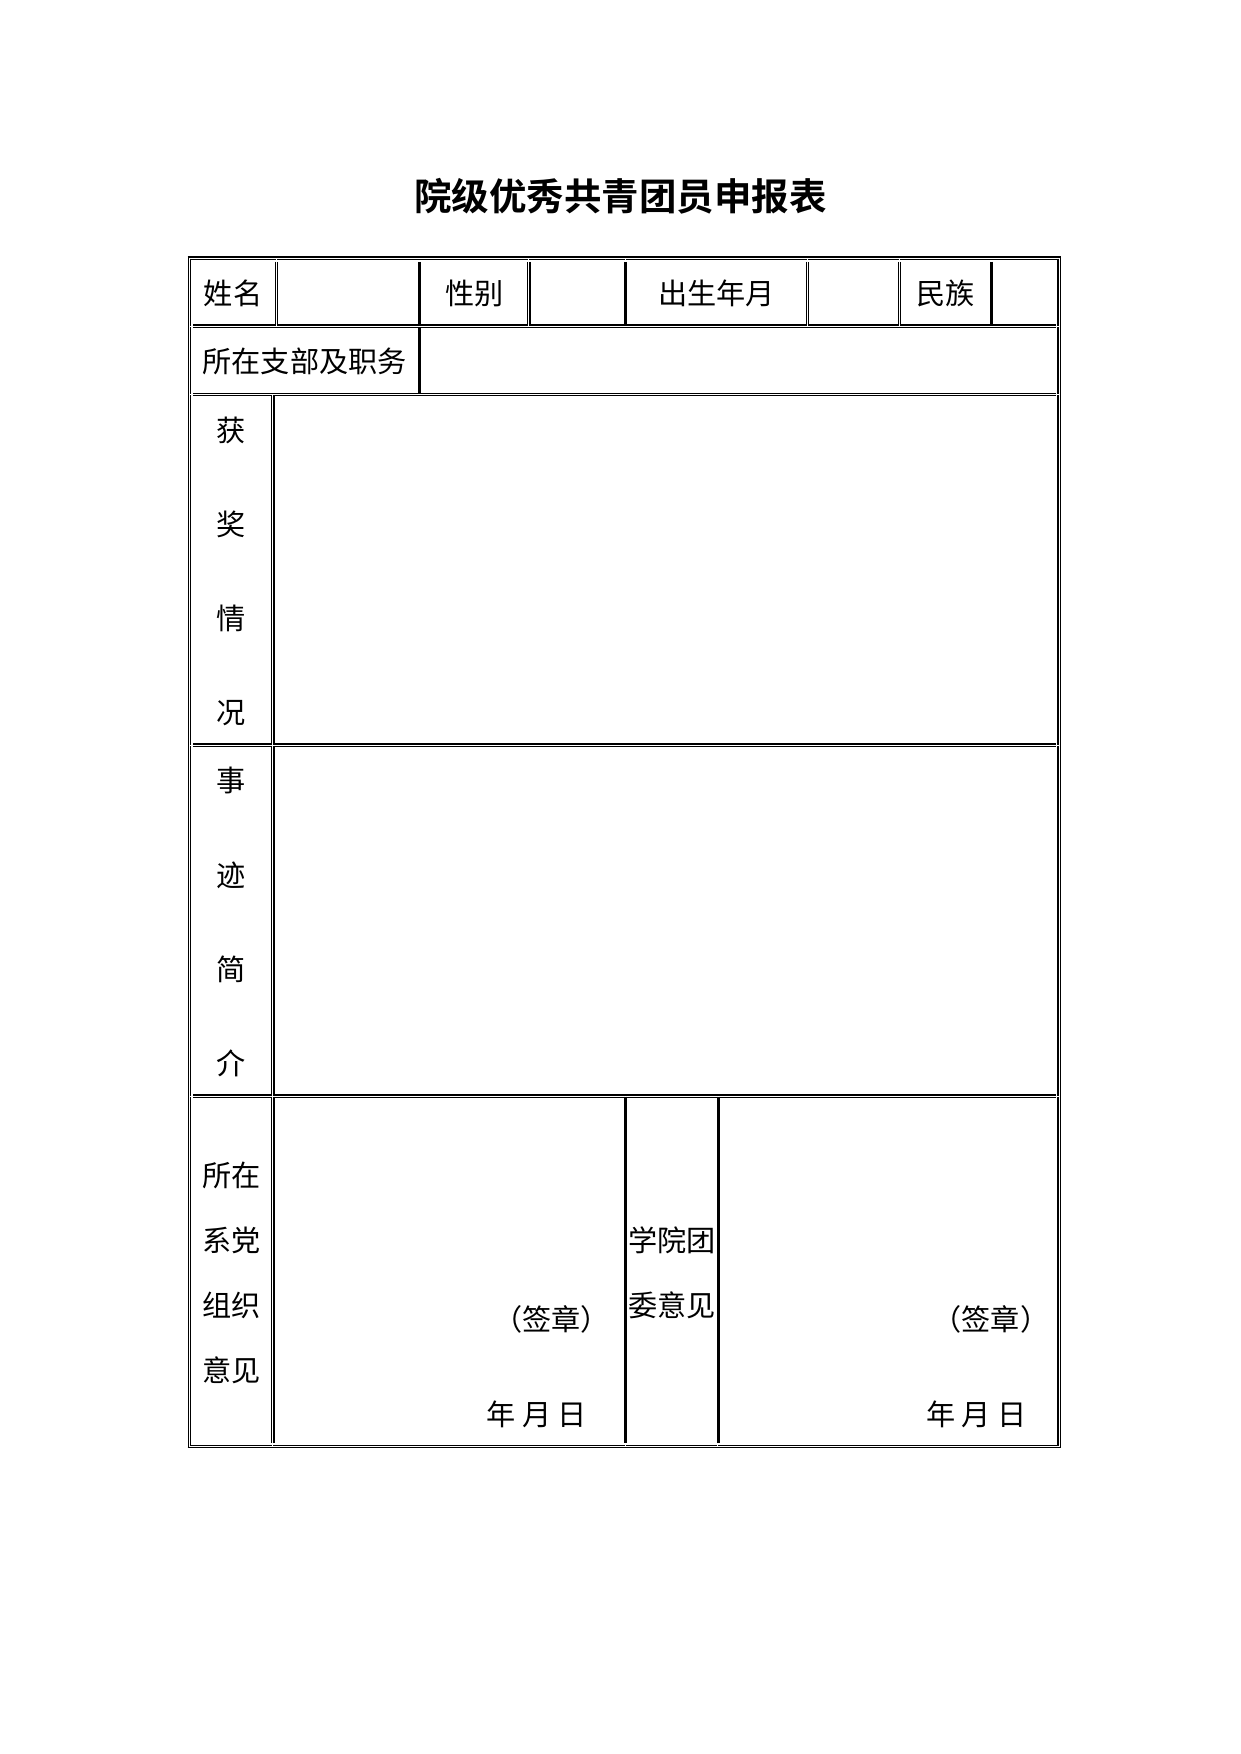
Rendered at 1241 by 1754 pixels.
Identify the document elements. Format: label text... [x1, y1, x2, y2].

table_header 姓名 [191, 260, 277, 324]
text 院级优秀共青团员申报表 [187, 162, 1053, 227]
table_header [808, 260, 900, 324]
table_header 性别 [419, 258, 529, 324]
table_cell 获 奖 情 况 [189, 393, 273, 743]
table_header 民族 [900, 260, 991, 324]
table_cell [273, 393, 1059, 743]
table_cell [275, 743, 1058, 1094]
table_header 出生年月 [625, 260, 807, 324]
table_cell 事 迹 简 介 [191, 743, 271, 1094]
table_cell 所在支部及职务 [191, 324, 418, 393]
table_header [991, 260, 1057, 324]
table_cell [421, 324, 1058, 393]
table_header [277, 260, 419, 324]
table_cell （签章） 年 月 日 [273, 1098, 625, 1445]
table_cell 学院团委意见 [625, 1098, 718, 1445]
table_cell 所在系党组织意见 [191, 1094, 273, 1445]
table_header [529, 260, 625, 324]
table_cell （签章） 年 月 日 [718, 1094, 1058, 1445]
